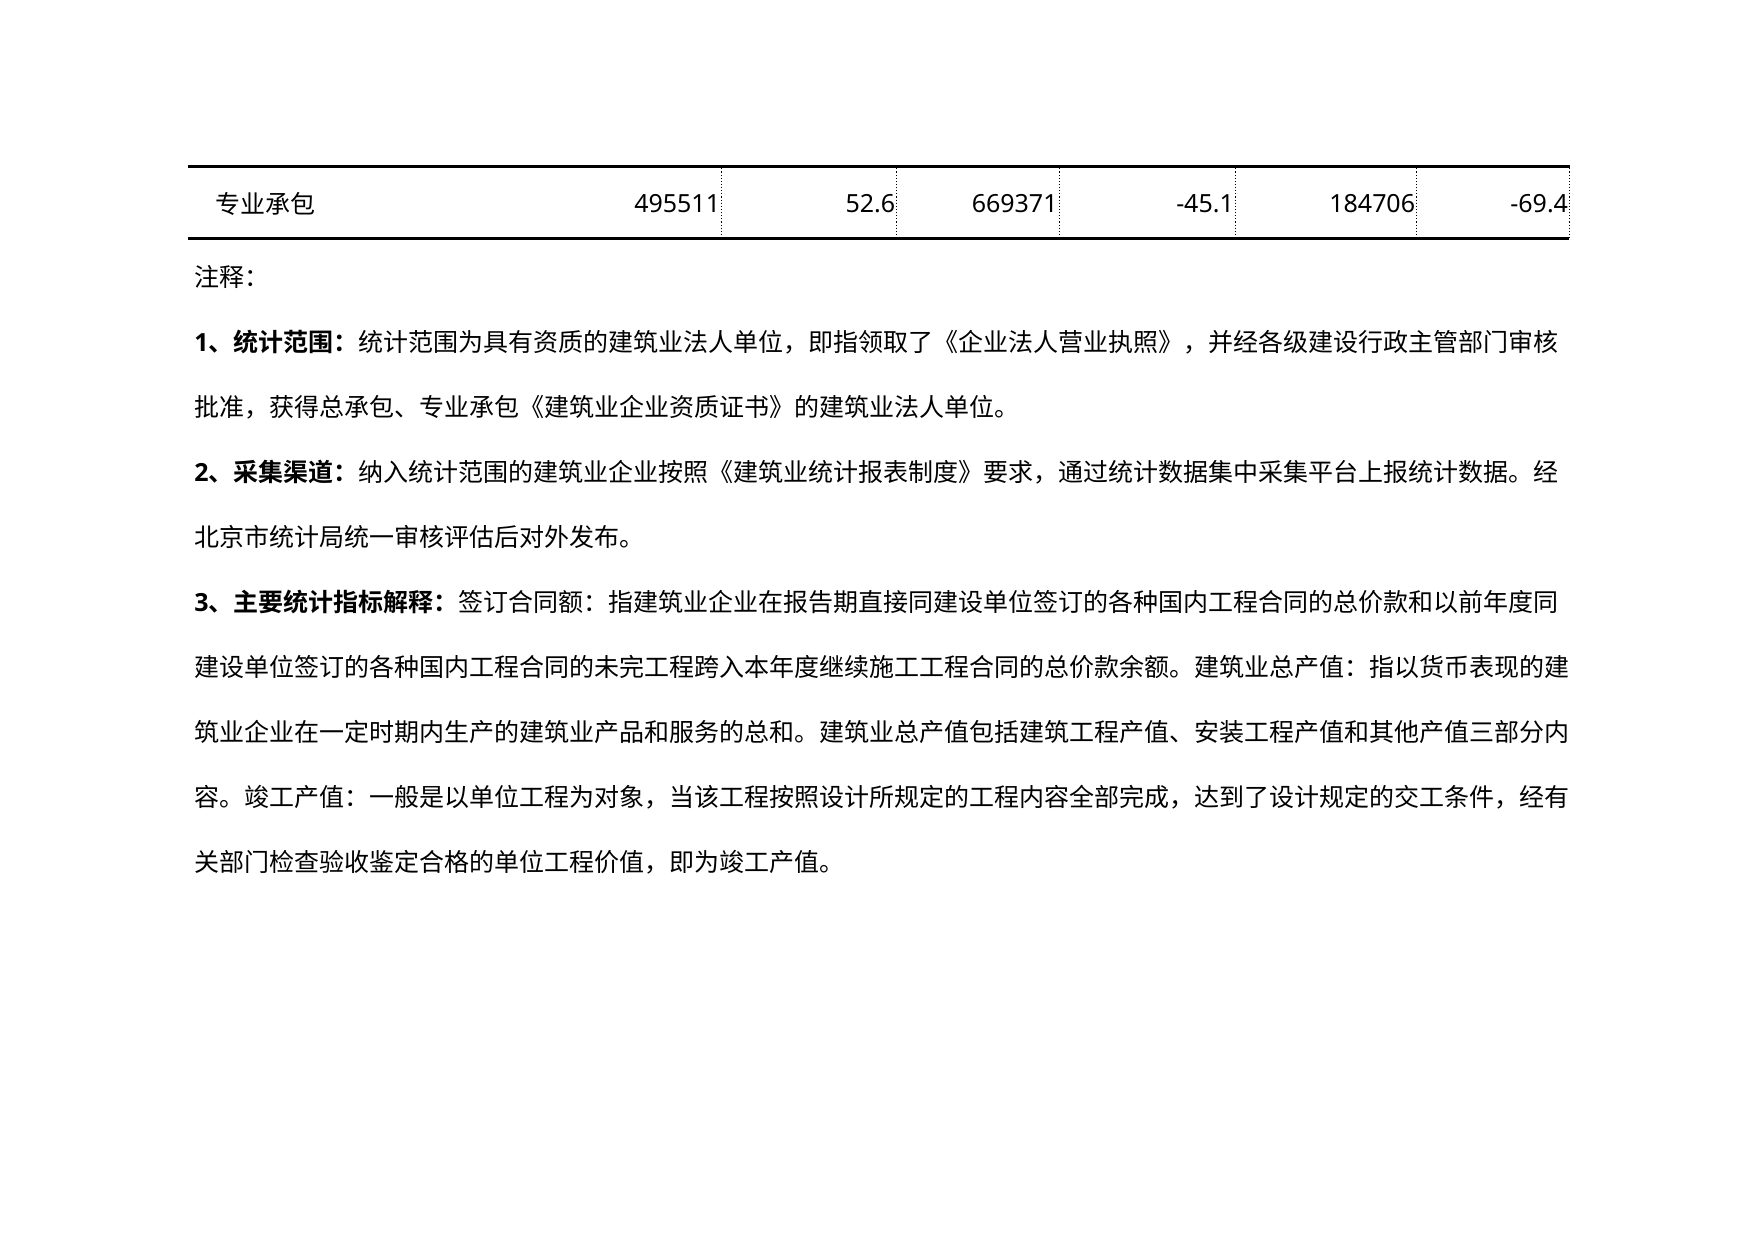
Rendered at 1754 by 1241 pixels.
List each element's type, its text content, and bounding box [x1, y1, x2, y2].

table_cell 专业承包 [188, 168, 562, 237]
table_cell -45.1 [1059, 168, 1235, 237]
table_cell 495511 [562, 168, 722, 237]
table_cell -69.4 [1417, 168, 1569, 237]
table_cell [188, 240, 1569, 929]
table_cell 184706 [1235, 168, 1417, 237]
table_cell 669371 [897, 168, 1059, 237]
table_cell 52.6 [722, 168, 897, 237]
